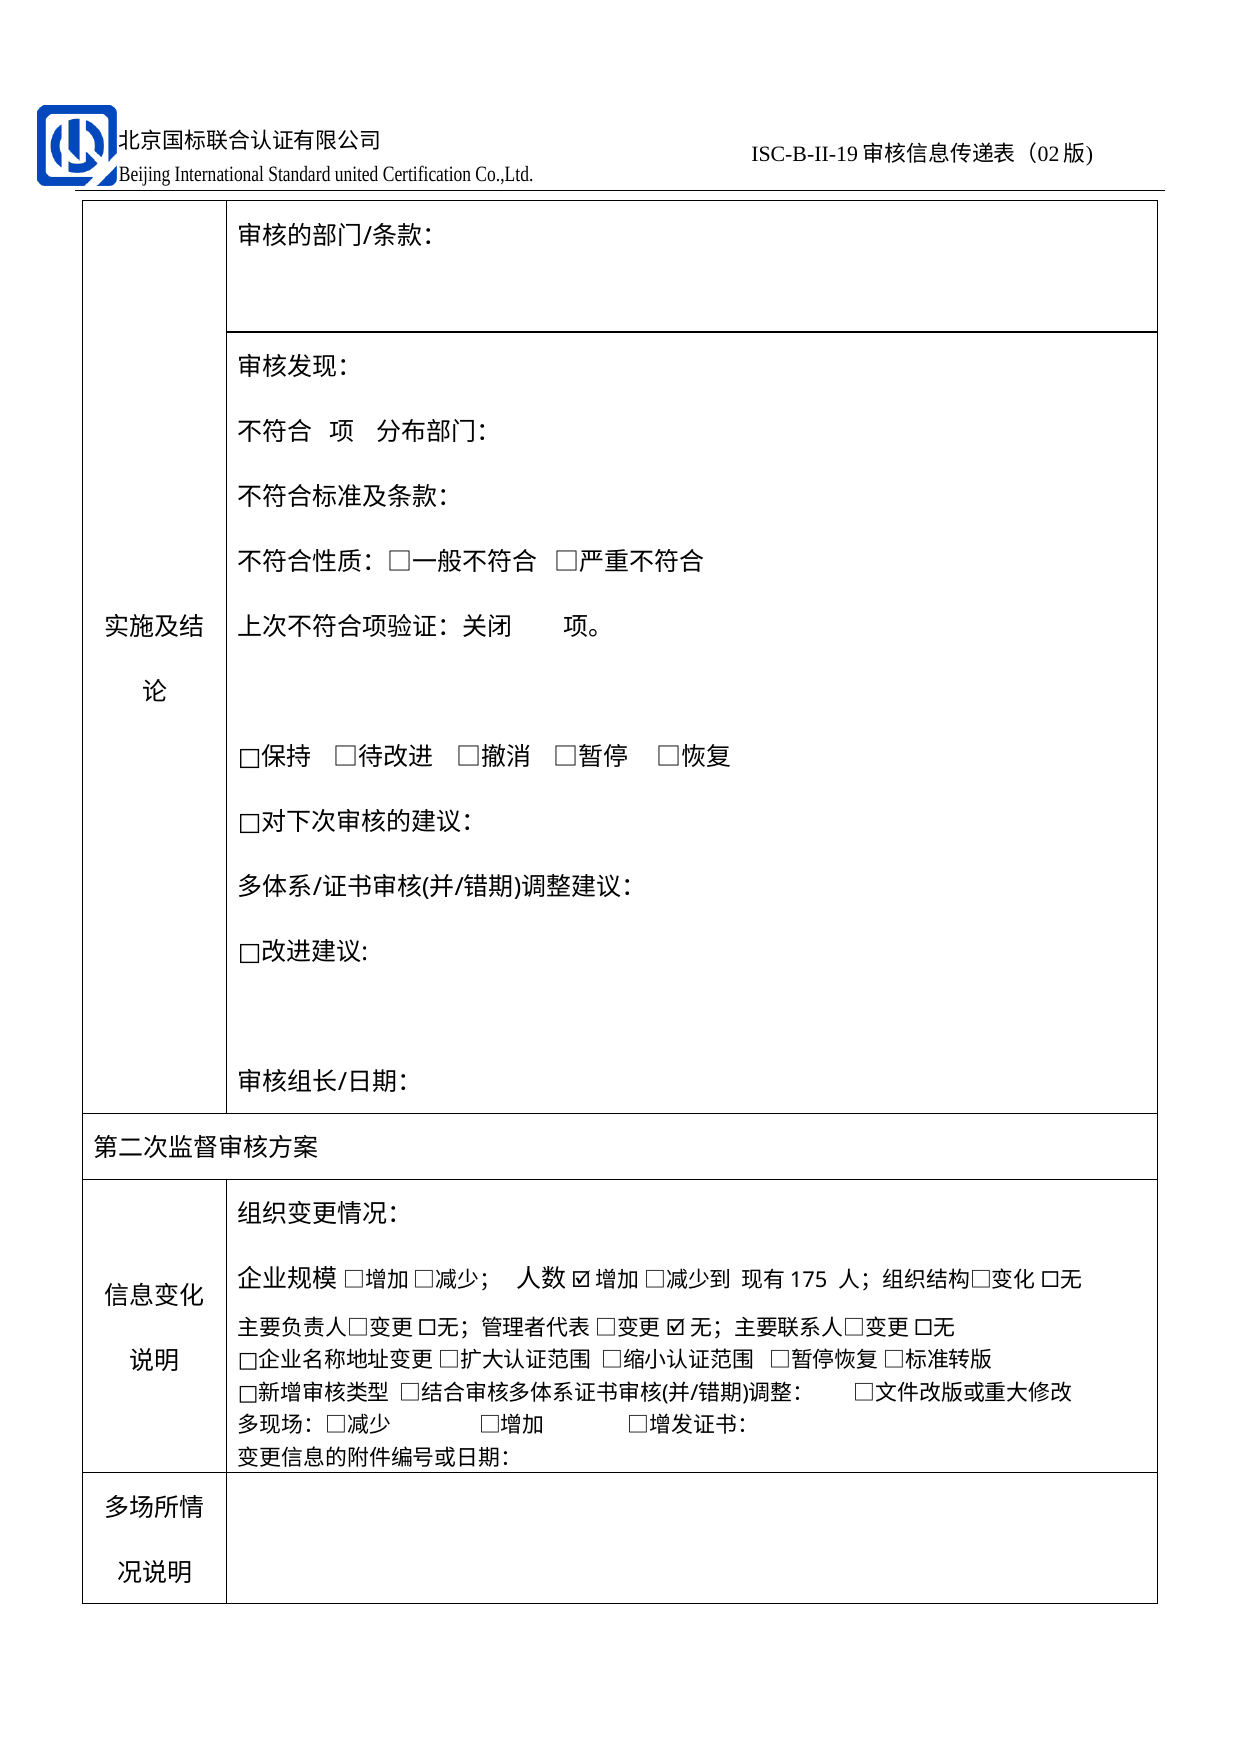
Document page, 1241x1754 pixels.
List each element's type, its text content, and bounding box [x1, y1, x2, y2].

table_cell 审核发现： 不符合 项 分布部门： 不符合标准及条款： 不符合性质：□一般不符合 □严重不符合 上次不符合项验证：关闭 项。 □保持 □待改进 □撤消 □暂停 □恢复 □对下次审核的建议： 多体系/证书审核(并/错期)调整建议： □改进建议: 审核组长/日期： [227, 333, 1157, 1112]
table_cell 审核方案实施及结论 [83, 201, 226, 1112]
table_cell 本次审核要素： 审核的部门/条款： [227, 201, 1157, 331]
picture [37, 105, 117, 186]
table_cell 第二次监督审核方案 [83, 1114, 1157, 1178]
table_cell 信息变化说明 [83, 1180, 226, 1472]
table_cell [227, 1473, 1157, 1603]
table_cell 组织变更情况： 企业规模 □增加 □减少； 人数增加 □减少到 现有175 人；组织结构□变化 无 主要负责人□变更 无；管理者代表 □变更 无；主要联系人□变更 无 □企业名称地址变更 □扩大认证范围 □缩小认证范围 □暂停恢复 □标准转版 □新增审核类型 □结合审核多体系证书审核(并/错期)调整： □文件改版或重大修改 多现场：□减少 □增加 □增发证书： 变更信息的附件编号或日期： [227, 1180, 1157, 1472]
table_cell 多场所情况说明 [83, 1473, 226, 1603]
